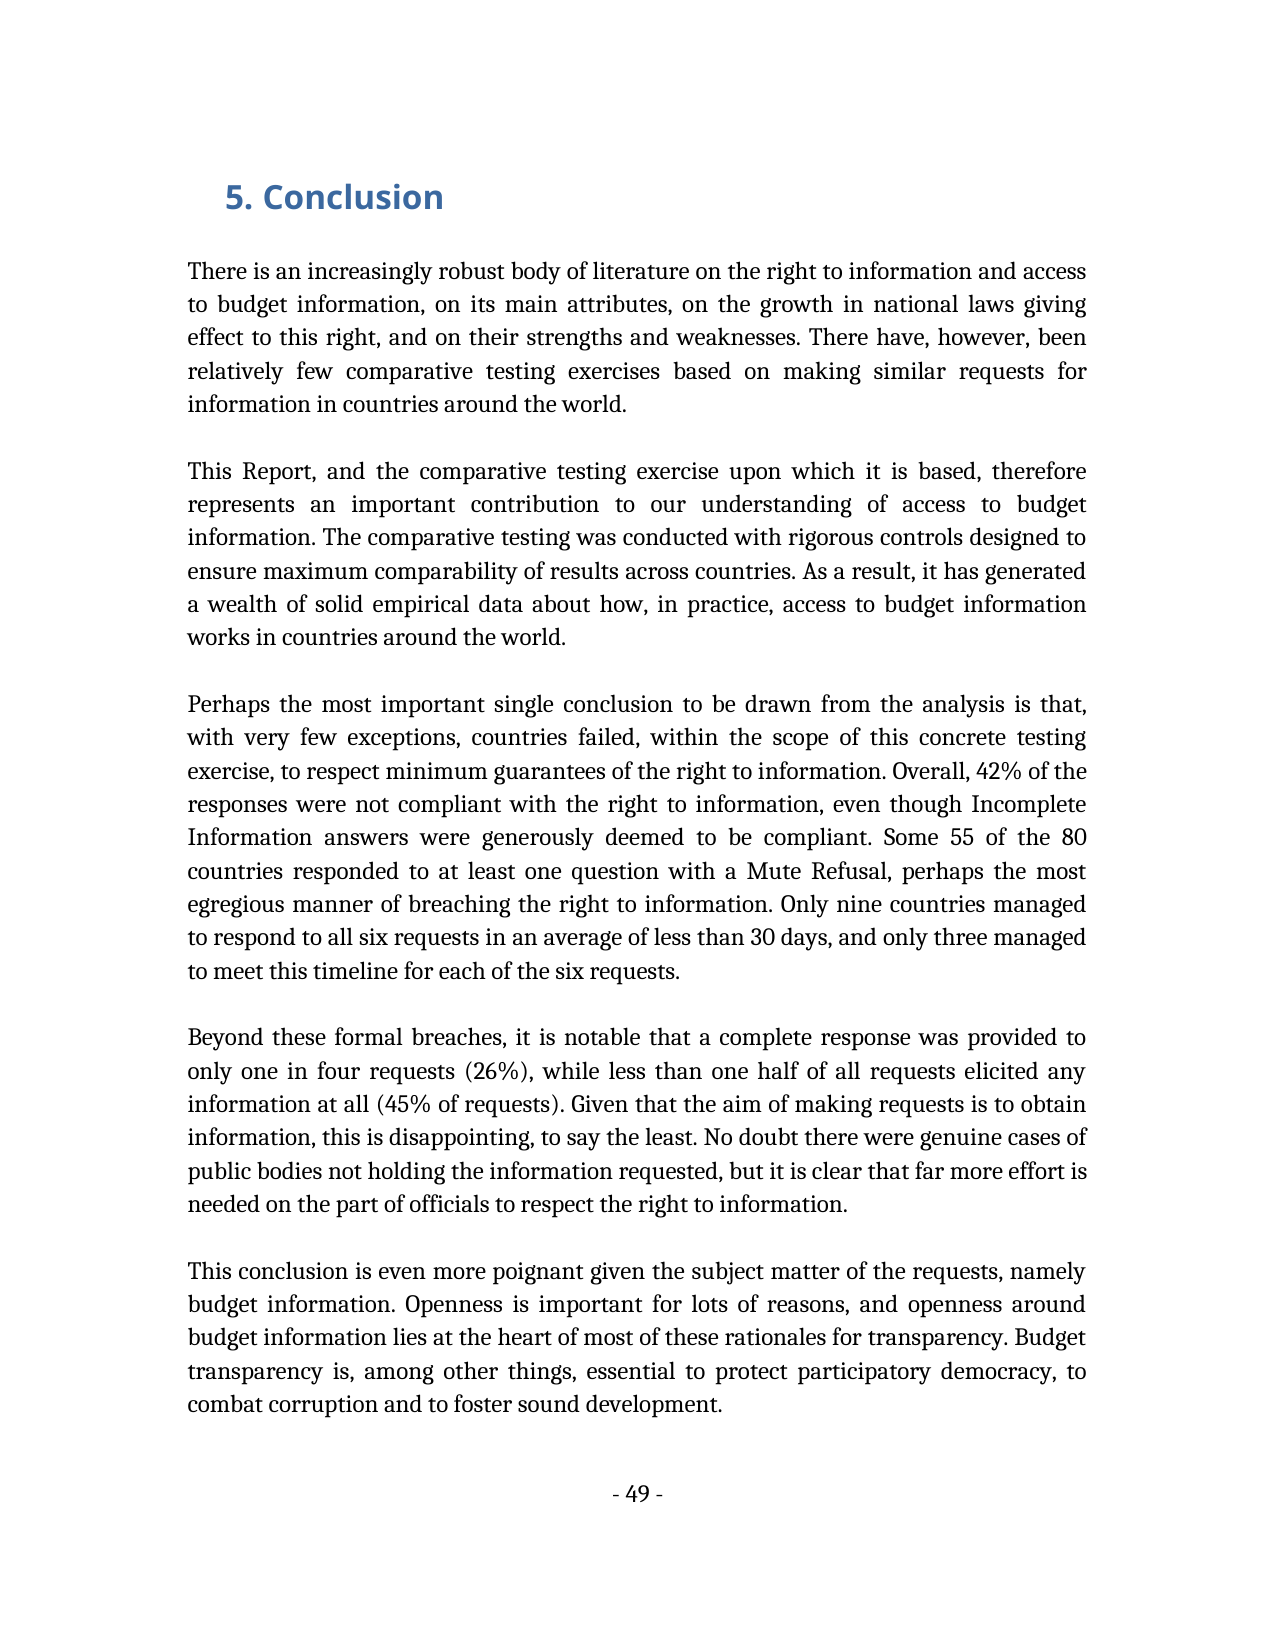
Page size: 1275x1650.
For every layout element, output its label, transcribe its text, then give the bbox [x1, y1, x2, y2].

text This conclusion is even more poignant given the subject matter of the requests, namely budget information. Openness is important for lots of reasons, and openness around budget information lies at the heart of most of these rationales for transparency. Budget transparency is, among other things, essential to protect participatory democracy, to combat corruption and to foster sound development. [187, 1252, 1088, 1419]
text There is an increasingly robust body of literature on the right to information and access to budget information, on its main attributes, on the growth in national laws giving effect to this right, and on their strengths and weaknesses. There have, however, been relatively few comparative testing exercises based on making similar requests for information in countries around the world. [187, 252, 1088, 419]
text This Report, and the comparative testing exercise upon which it is based, therefore represents an important contribution to our understanding of access to budget information. The comparative testing was conducted with rigorous controls designed to ensure maximum comparability of results across countries. As a result, it has generated a wealth of solid empirical data about how, in practice, access to budget information works in countries around the world. [187, 452, 1088, 652]
subtitle Conclusion [225, 174, 1088, 219]
text Perhaps the most important single conclusion to be drawn from the analysis is that, with very few exceptions, countries failed, within the scope of this concrete testing exercise, to respect minimum guarantees of the right to information. Overall, 42% of the responses were not compliant with the right to information, even though Incomplete Information answers were generously deemed to be compliant. Some 55 of the 80 countries responded to at least one question with a Mute Refusal, perhaps the most egregious manner of breaching the right to information. Only nine countries managed to respond to all six requests in an average of less than 30 days, and only three managed to meet this timeline for each of the six requests. [187, 686, 1088, 986]
text Beyond these formal breaches, it is notable that a complete response was provided to only one in four requests (26%), while less than one half of all requests elicited any information at all (45% of requests). Given that the aim of making requests is to obtain information, this is disappointing, to say the least. No doubt there were genuine cases of public bodies not holding the information requested, but it is clear that far more effort is needed on the part of officials to respect the right to information. [187, 1019, 1088, 1219]
